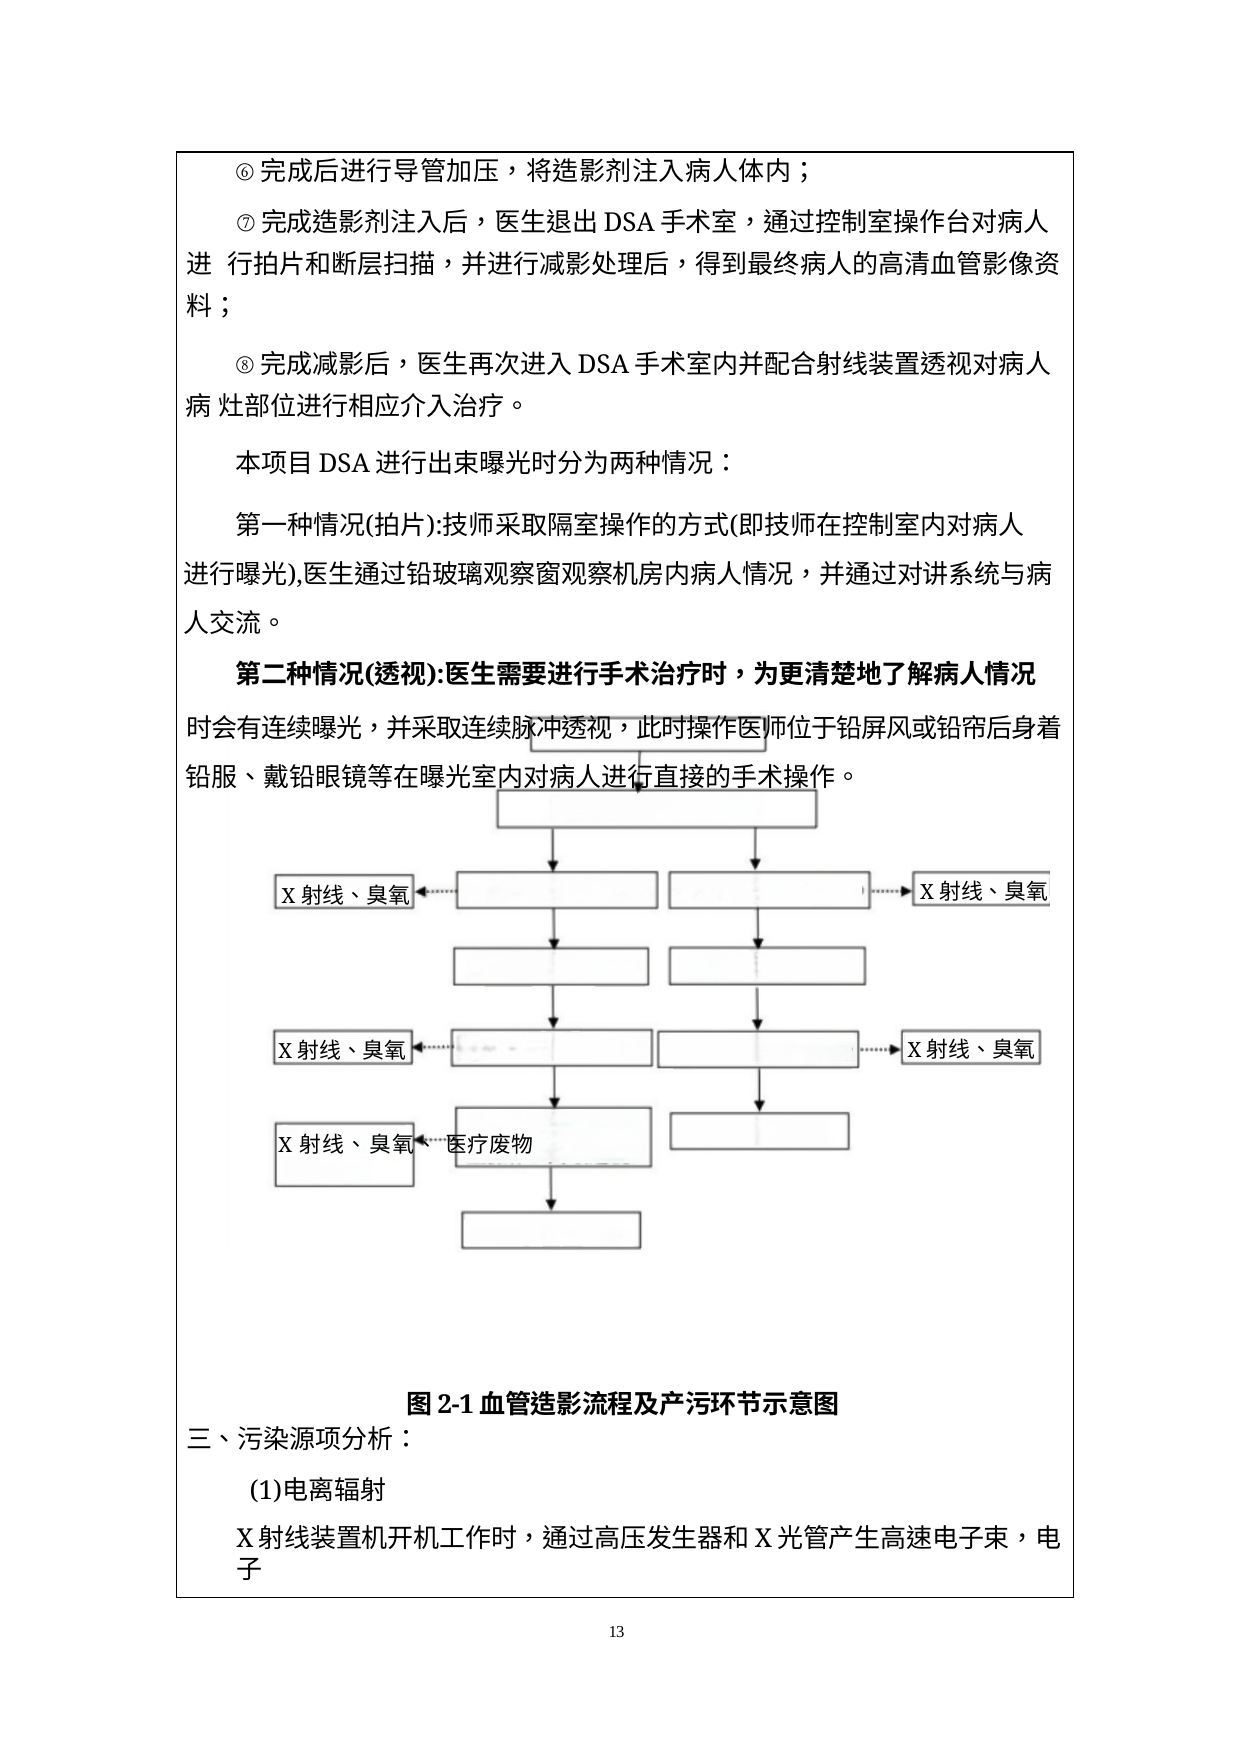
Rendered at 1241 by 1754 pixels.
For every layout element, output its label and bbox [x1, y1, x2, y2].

table_header [177, 153, 1073, 1597]
